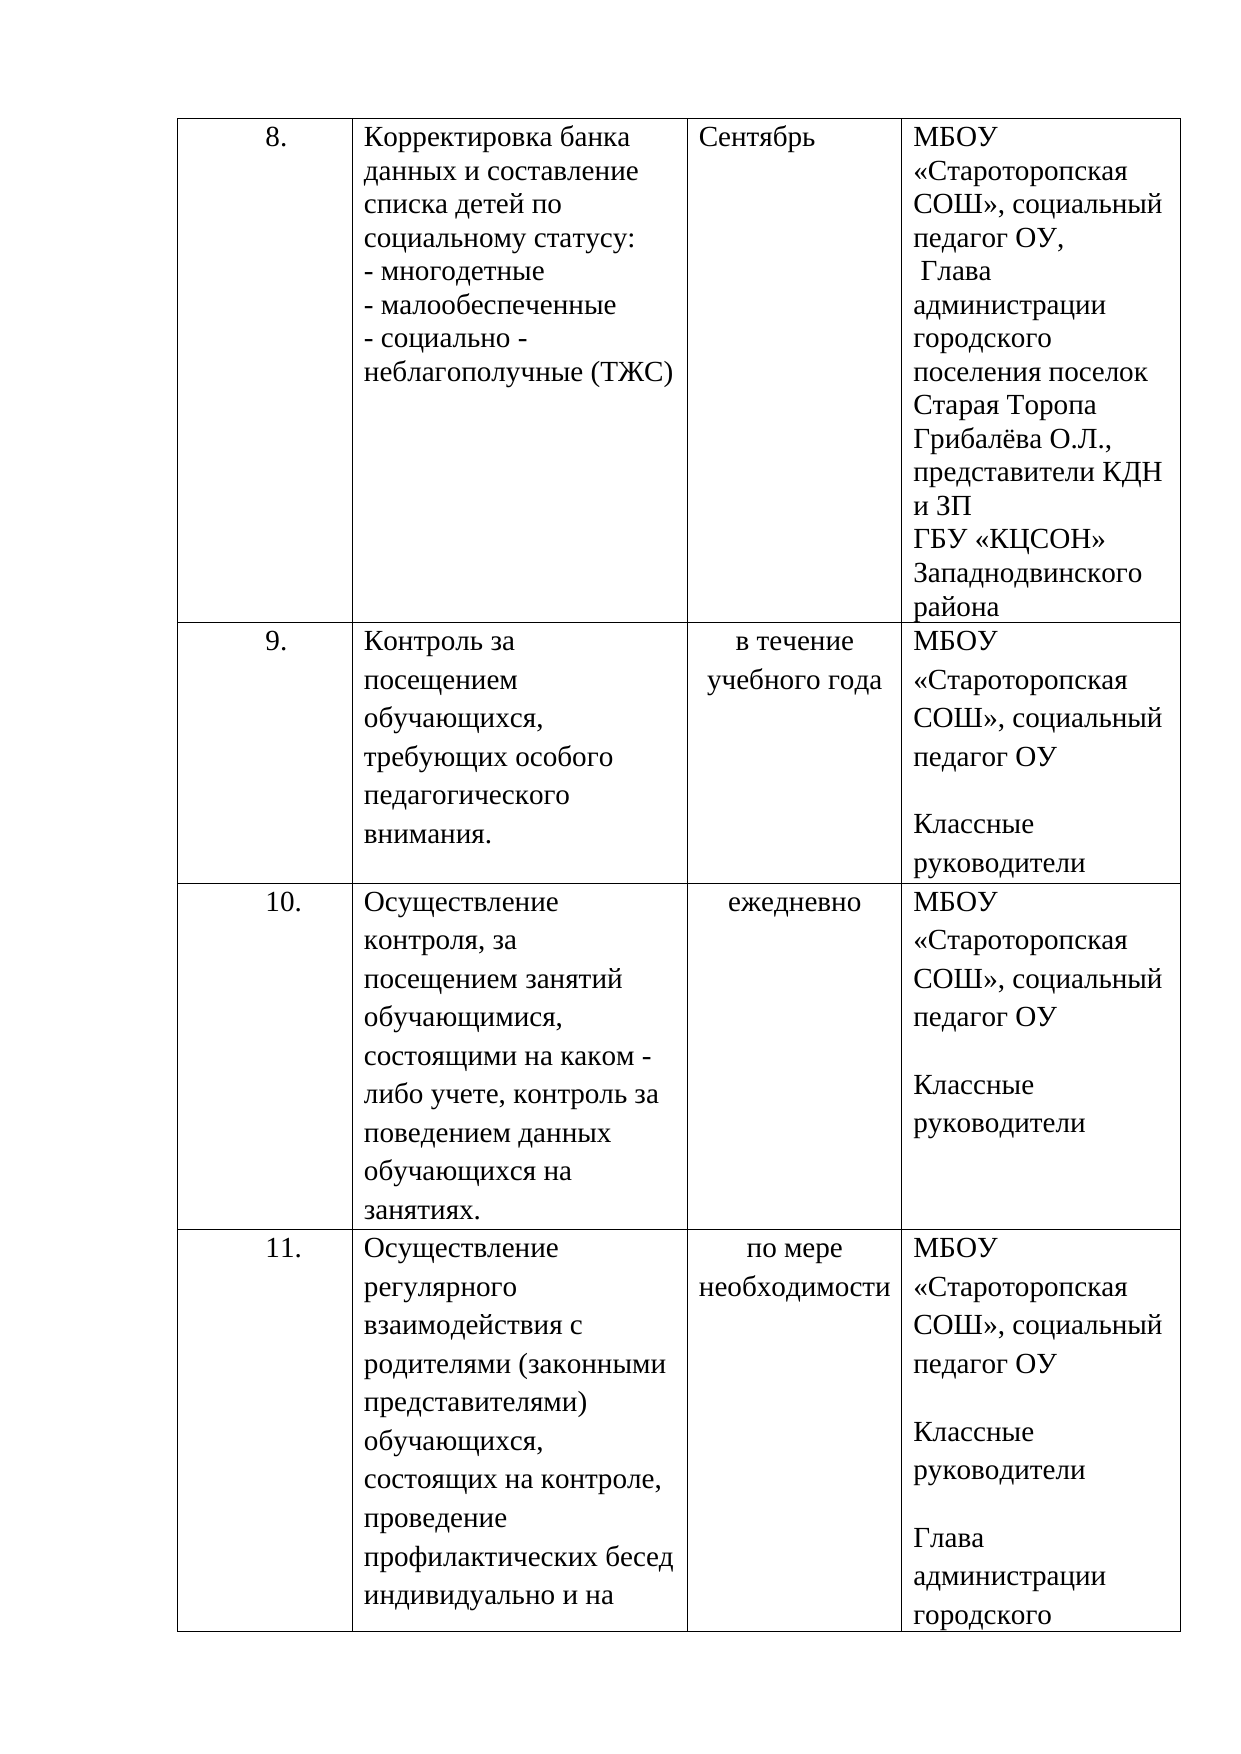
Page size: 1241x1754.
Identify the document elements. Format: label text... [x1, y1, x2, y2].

table_cell Корректировка банка данных и составление списка детей по социальному статусу: - многодетные - малообеспеченные - социально - неблагополучные (ТЖС) [353, 119, 687, 622]
table_cell МБОУ «Староторопская СОШ», социальный педагог ОУ, Глава администрации городского поселения поселок Старая Торопа Грибалёва О.Л., представители КДН и ЗП ГБУ «КЦСОН» Западнодвинского района [902, 119, 1180, 622]
table_cell [178, 1230, 352, 1631]
table_cell Сентябрь [688, 119, 901, 622]
table_cell [178, 119, 352, 622]
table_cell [353, 1230, 687, 1631]
table_cell [178, 884, 352, 1229]
table_cell Контроль за посещением обучающихся, требующих особого педагогического внимания. [353, 623, 687, 883]
table_cell [178, 623, 352, 883]
table_cell ежедневно [688, 884, 901, 1229]
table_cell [688, 1230, 901, 1631]
table_cell в течение учебного года [688, 623, 901, 883]
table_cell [902, 1230, 1180, 1631]
table_cell МБОУ «Староторопская СОШ», социальный педагог ОУ Классные руководители [902, 884, 1180, 1229]
table_cell МБОУ «Староторопская СОШ», социальный педагог ОУ Классные руководители [902, 623, 1180, 883]
table_cell Осуществление контроля, за посещением занятий обучающимися, состоящими на каком - либо учете, контроль за поведением данных обучающихся на занятиях. [353, 884, 687, 1229]
